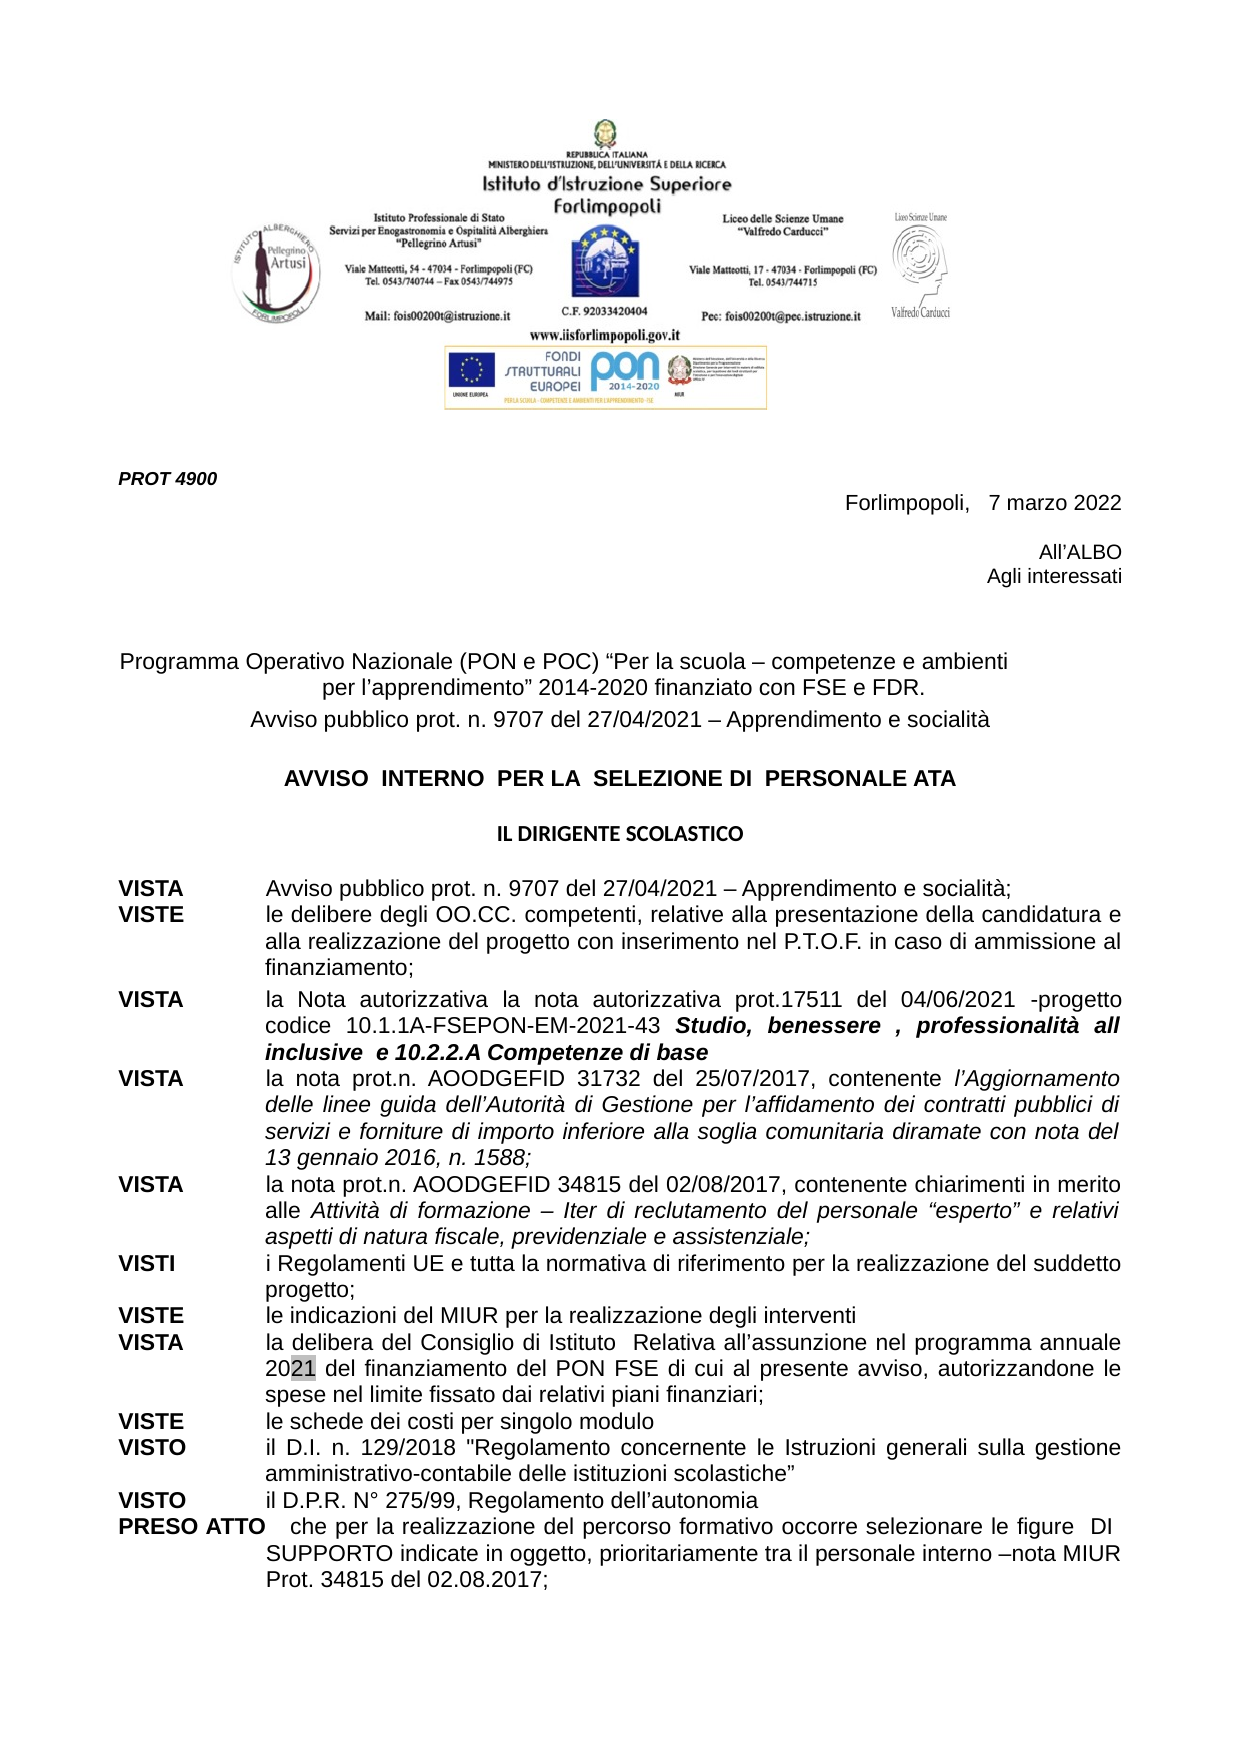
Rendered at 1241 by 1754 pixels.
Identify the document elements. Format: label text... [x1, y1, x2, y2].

text VISTE le indicazioni del MIUR per la realizzazione degli interventi [118, 1302, 1122, 1329]
text Agli interessati [118, 564, 1122, 588]
text VISTI i Regolamenti UE e tutta la normativa di riferimento per la realizzazione del suddetto progetto; [118, 1249, 1122, 1302]
text VISTA Avviso pubblico prot. n. 9707 del 27/04/2021 – Apprendimento e socialità; [118, 875, 1122, 901]
text AVVISO INTERNO PER LA SELEZIONE DI PERSONALE ATA [118, 764, 1122, 791]
text Programma Operativo Nazionale (PON e POC) “Per la scuola – competenze e ambienti per l’apprendimento” 2014-2020 finanziato con FSE e FDR. [117, 648, 1011, 700]
text Forlimpopoli, 7 marzo 2022 [118, 489, 1122, 515]
text VISTA la delibera del Consiglio di Istituto Relativa all’assunzione nel programma annuale 2021 del finanziamento del PON FSE di cui al presente avviso, autorizzandone le spese nel limite fissato dai relativi piani finanziari; [118, 1329, 1122, 1408]
text VISTO il D.I. n. 129/2018 "Regolamento concernente le Istruzioni generali sulla gestione amministrativo-contabile delle istituzioni scolastiche” [118, 1434, 1122, 1487]
text All’ALBO [118, 540, 1122, 564]
text VISTE le schede dei costi per singolo modulo [118, 1408, 1122, 1434]
picture [225, 119, 952, 410]
text VISTO il D.P.R. N° 275/99, Regolamento dell’autonomia [118, 1487, 1122, 1513]
text IL DIRIGENTE SCOLASTICO [118, 819, 1122, 847]
text Avviso pubblico prot. n. 9707 del 27/04/2021 – Apprendimento e socialità [118, 706, 1122, 732]
text VISTA la nota prot.n. AOODGEFID 31732 del 25/07/2017, contenente l’Aggiornamento delle linee guida dell’Autorità di Gestione per l’affidamento dei contratti pubblici di servizi e forniture di importo inferiore alla soglia comunitaria diramate con nota del 13 gennaio 2016, n. 1588; [118, 1065, 1122, 1171]
text PRESO ATTO che per la realizzazione del percorso formativo occorre selezionare le figure DI SUPPORTO indicate in oggetto, prioritariamente tra il personale interno –nota MIUR Prot. 34815 del 02.08.2017; [118, 1513, 1122, 1592]
text VISTA la nota prot.n. AOODGEFID 34815 del 02/08/2017, contenente chiarimenti in merito alle Attività di formazione – Iter di reclutamento del personale “esperto” e relativi aspetti di natura fiscale, previdenziale e assistenziale; [118, 1171, 1122, 1249]
text PROT 4900 [118, 468, 1122, 489]
text VISTE le delibere degli OO.CC. competenti, relative alla presentazione della candidatura e alla realizzazione del progetto con inserimento nel P.T.O.F. in caso di ammissione al finanziamento; [118, 901, 1122, 980]
text VISTA la Nota autorizzativa la nota autorizzativa prot.17511 del 04/06/2021 -progetto codice 10.1.1A-FSEPON-EM-2021-43 Studio, benessere , professionalità all inclusive e 10.2.2.A Competenze di base [118, 986, 1122, 1065]
